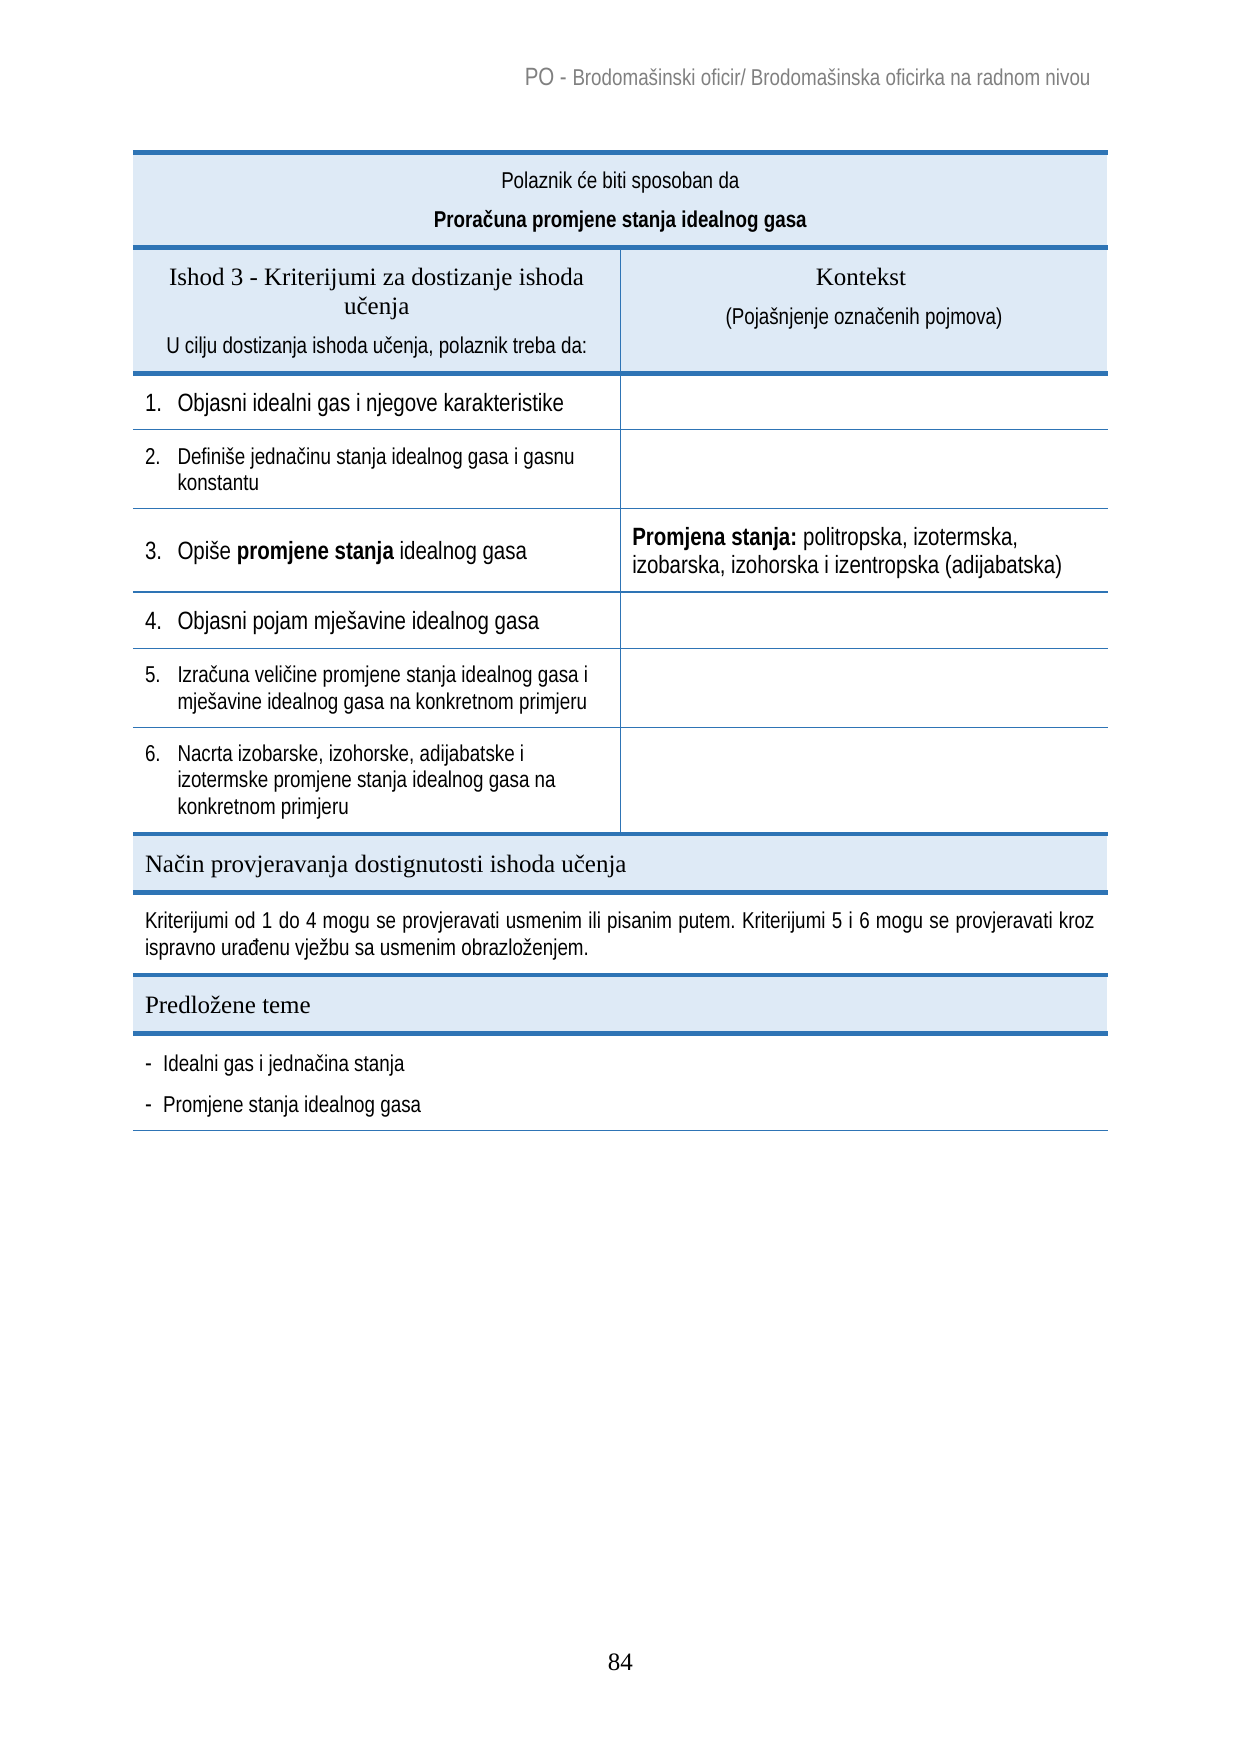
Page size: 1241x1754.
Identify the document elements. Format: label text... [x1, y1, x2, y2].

table_cell Promjena stanja: politropska, izotermska, izobarska, izohorska i izentropska (adijabatska) [621, 509, 1107, 591]
table_cell Kriterijumi od 1 do 4 mogu se provjeravati usmenim ili pisanim putem. Kriterijumi 5 i 6 mogu se provjeravati kroz ispravno urađenu vježbu sa usmenim obrazloženjem. [133, 895, 1107, 972]
table_cell [133, 836, 1107, 890]
table_cell Objasni pojam mješavine idealnog gasa [133, 593, 620, 648]
table_cell Izračuna veličine promjene stanja idealnog gasa i mješavine idealnog gasa na konkretnom primjeru [133, 649, 620, 727]
table_cell [621, 376, 1107, 429]
table_cell [621, 649, 1107, 727]
table_cell Opiše promjene stanja idealnog gasa [133, 509, 620, 591]
table_cell Nacrta izobarske, izohorske, adijabatske i izotermske promjene stanja idealnog gasa na konkretnom primjeru [133, 728, 620, 832]
table_cell [621, 430, 1107, 508]
table_cell [621, 728, 1107, 832]
table_header Proračuna promjene stanja idealnog gasa [133, 155, 1107, 245]
table_cell [621, 250, 1107, 371]
table_cell Objasni idealni gas i njegove karakteristike [133, 376, 620, 429]
table_cell [133, 977, 1107, 1031]
table_cell [621, 593, 1107, 648]
table_cell [133, 250, 620, 371]
table_cell Definiše jednačinu stanja idealnog gasa i gasnu konstantu [133, 430, 620, 508]
table_cell Idealni gas i jednačina stanja Promjene stanja idealnog gasa [133, 1036, 1107, 1130]
